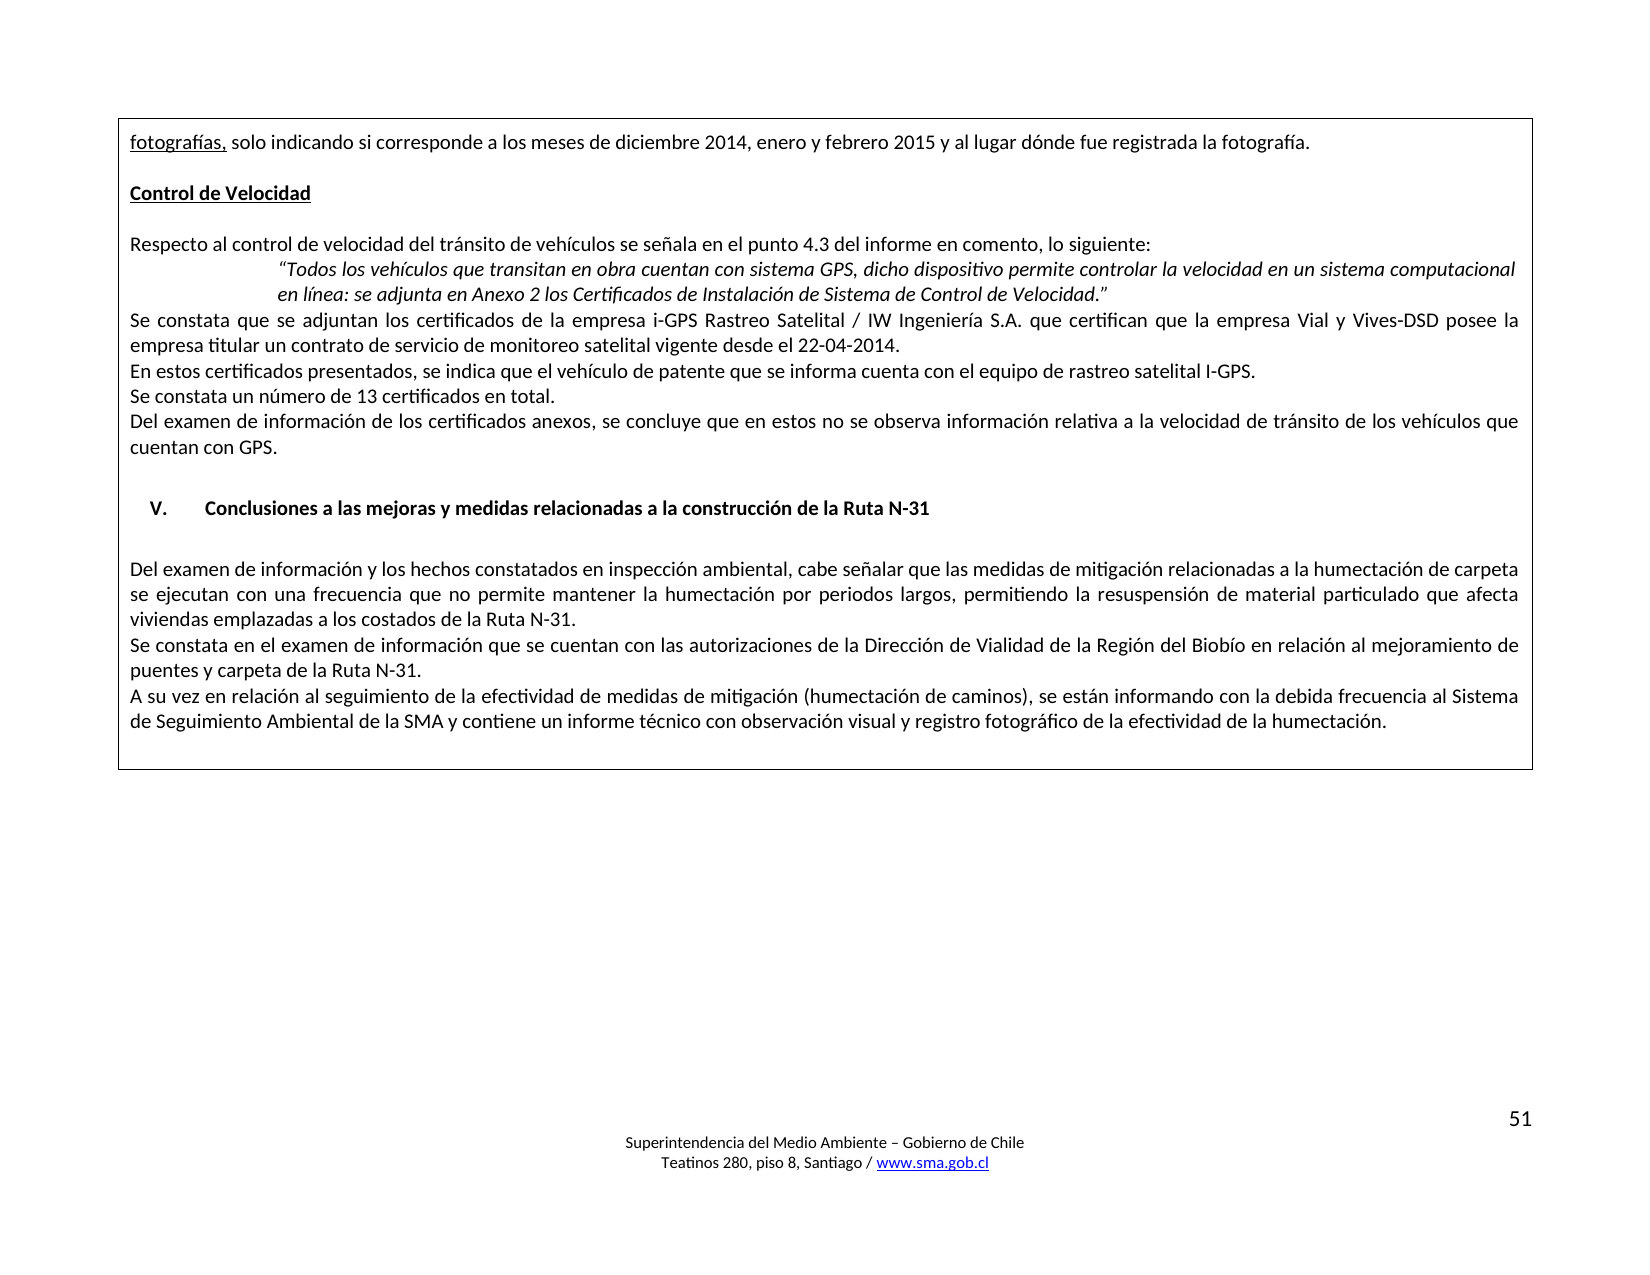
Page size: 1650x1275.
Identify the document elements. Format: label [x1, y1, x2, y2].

table_cell [119, 119, 1532, 769]
